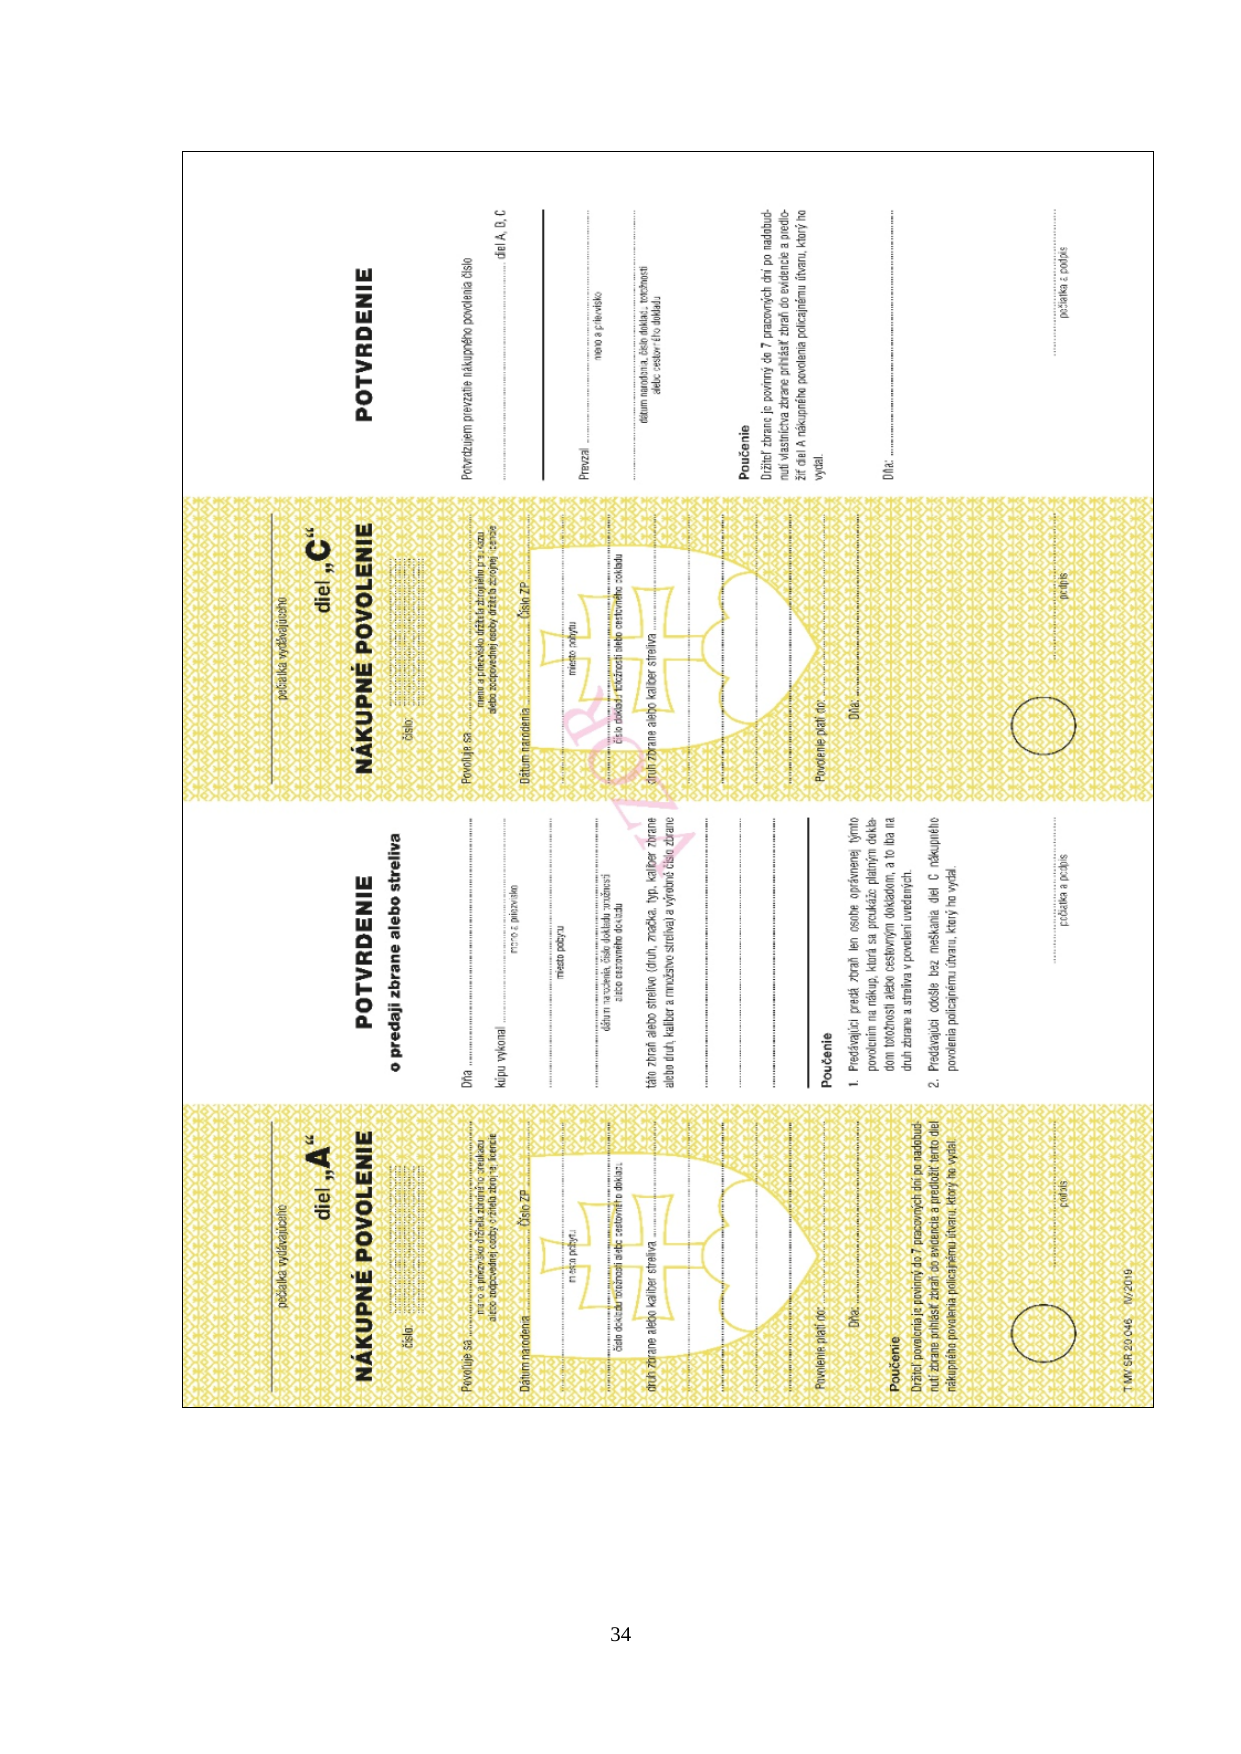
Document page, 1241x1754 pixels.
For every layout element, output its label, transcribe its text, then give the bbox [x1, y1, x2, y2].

picture [183, 153, 1153, 1407]
